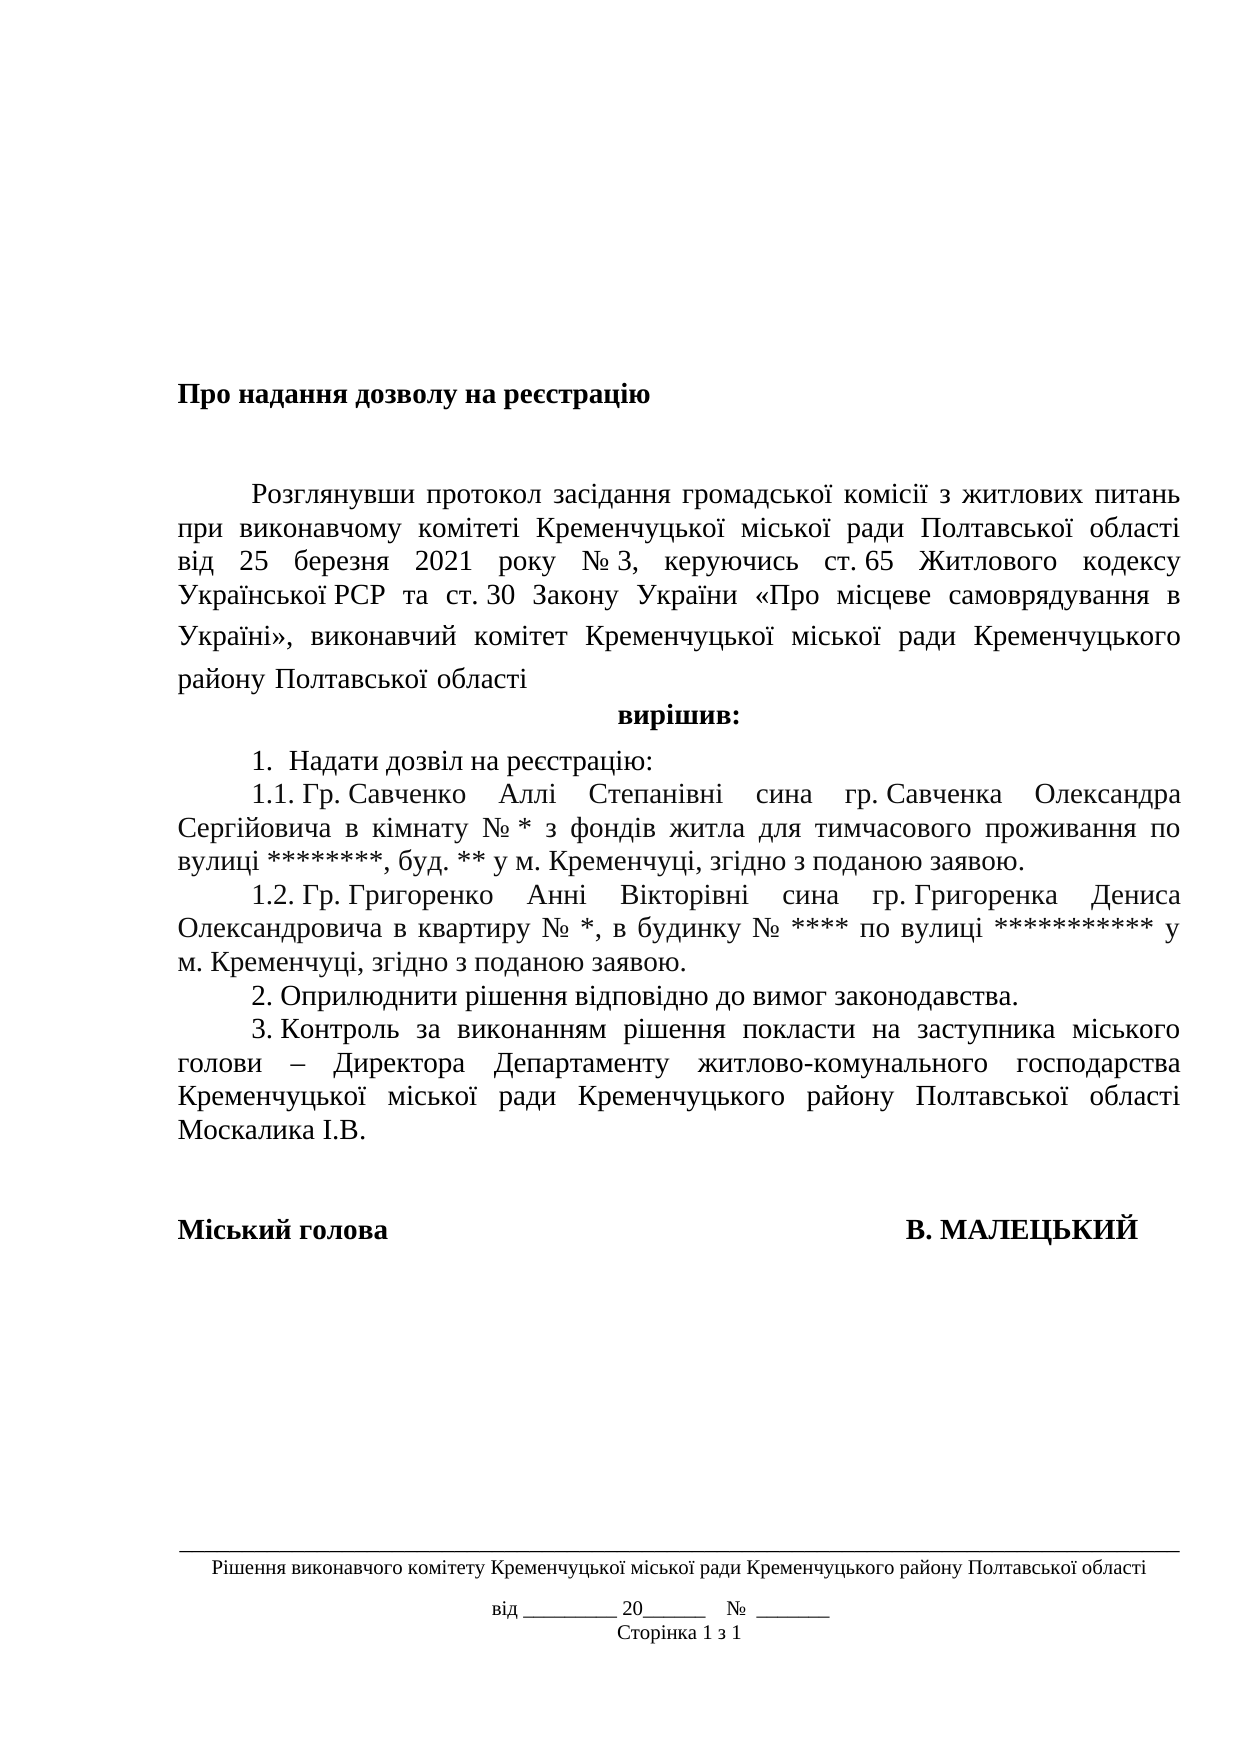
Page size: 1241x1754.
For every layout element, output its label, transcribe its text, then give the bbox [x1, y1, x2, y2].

text вирішив: [177, 697, 1181, 730]
text Міський голова В. МАЛЕЦЬКИЙ [177, 1212, 1181, 1246]
text 3. Контроль за виконанням рішення покласти на заступника міського голови – Директора Департаменту житлово-комунального господарства Кременчуцької міської ради Кременчуцького району Полтавської області Москалика І.В. [177, 1011, 1181, 1145]
text 1.2. Гр. Григоренко Анні Вікторівні сина гр. Григоренка Дениса Олександровича в квартиру № *, в будинку № **** по вулиці *********** у м. Кременчуці, згідно з поданою заявою. [177, 877, 1181, 978]
text 2. Оприлюднити рішення відповідно до вимог законодавства. [177, 978, 1181, 1011]
subtitle 1.1. Гр. Савченко Аллі Степанівні сина гр. Савченка Олександра Сергійовича в кімнату № * з фондів житла для тимчасового проживання по вулиці ********, буд. ** у м. Кременчуці, згідно з поданою заявою. [177, 776, 1181, 877]
text Розглянувши протокол засідання громадської комісії з житлових питань при виконавчому комітеті Кременчуцької міської ради Полтавської області від 25 березня 2021 року № 3, керуючись ст. 65 Житлового кодексу Української РСР та ст. 30 Закону України «Про місцеве самоврядування в Україні», виконавчий комітет Кременчуцької міської ради Кременчуцького району Полтавської області [177, 476, 1181, 697]
subtitle Надати дозвіл на реєстрацію: [251, 743, 1181, 776]
subtitle Про надання дозволу на реєстрацію [177, 376, 842, 409]
